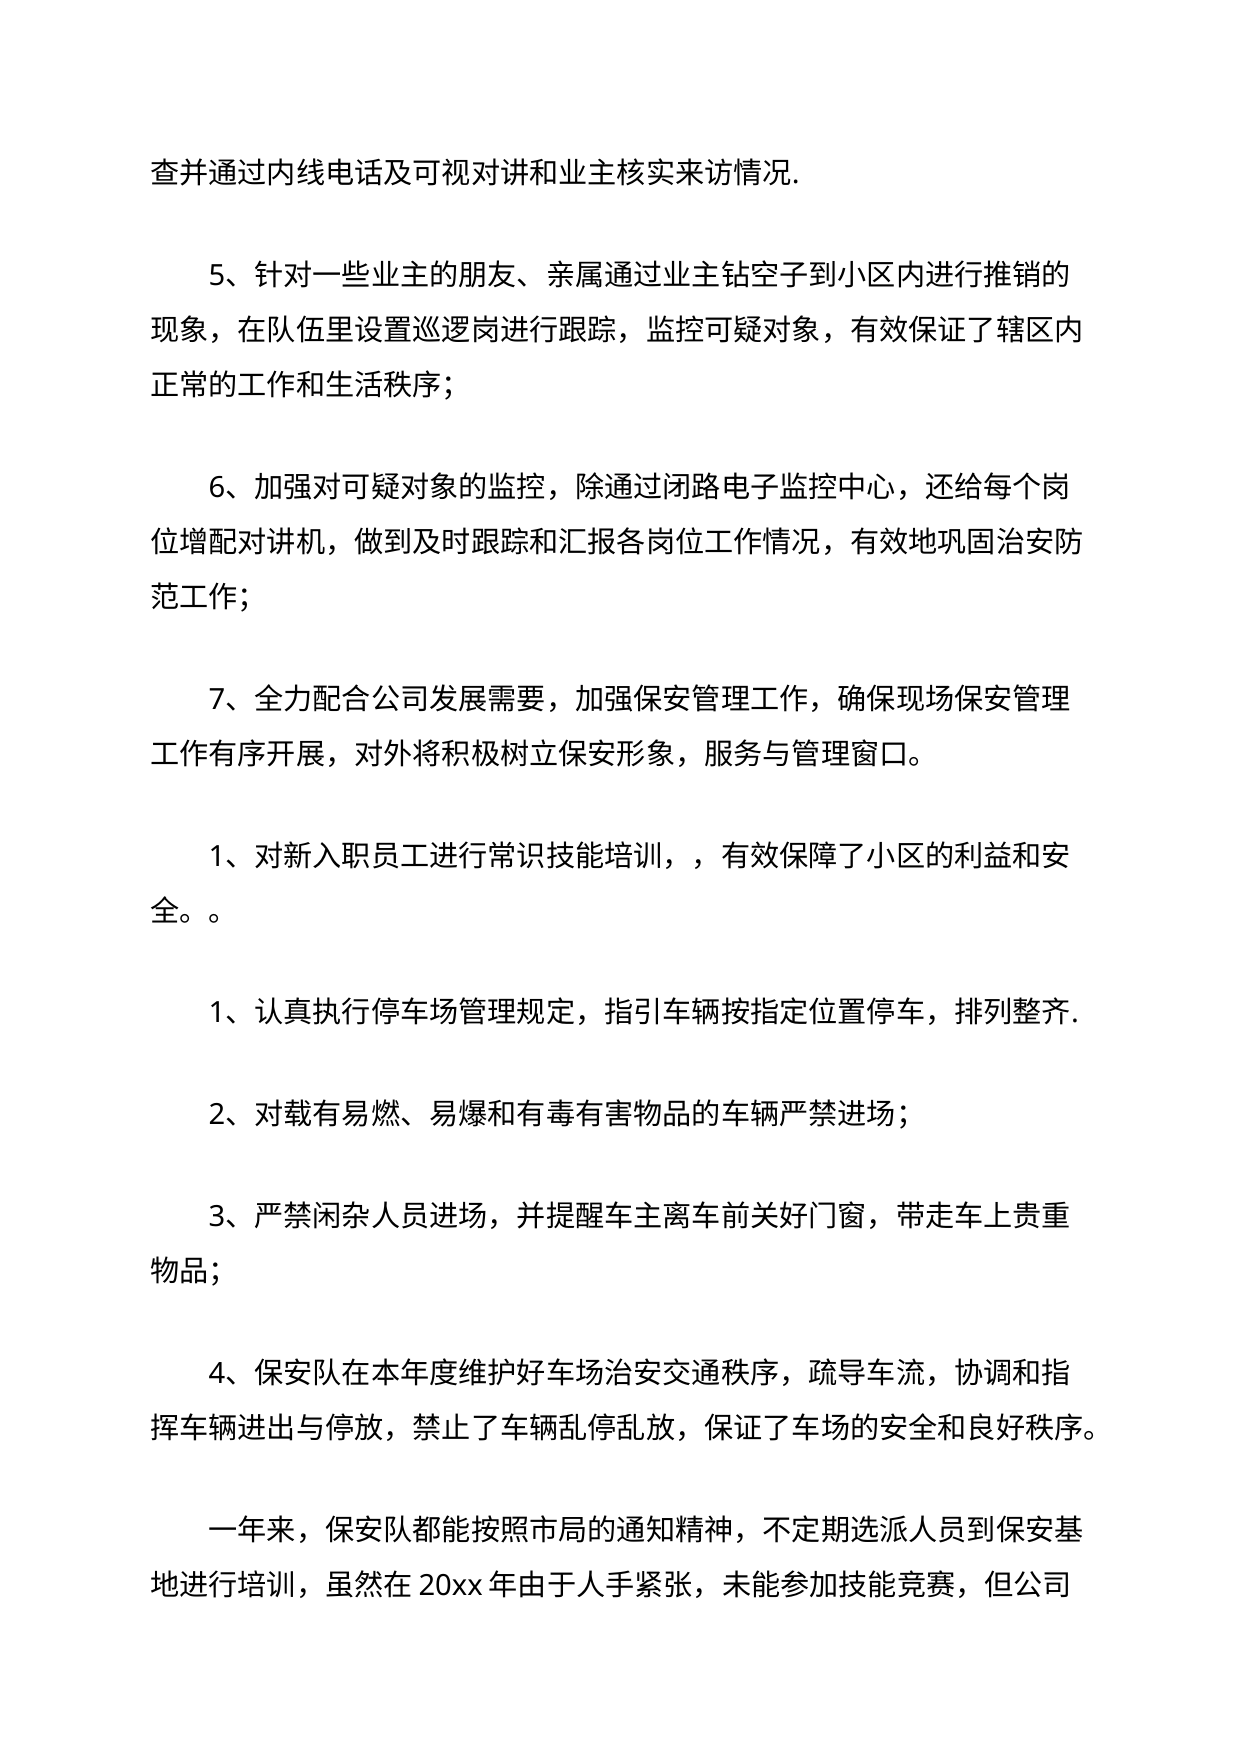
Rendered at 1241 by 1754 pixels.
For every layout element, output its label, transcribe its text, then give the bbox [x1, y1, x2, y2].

text 1、认真执行停车场管理规定，指引车辆按指定位置停车，排列整齐. [150, 989, 1090, 1031]
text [150, 1506, 1090, 1604]
text 4、保安队在本年度维护好车场治安交通秩序，疏导车流，协调和指挥车辆进出与停放，禁止了车辆乱停乱放，保证了车场的安全和良好秩序。 [150, 1349, 1090, 1447]
text 7、全力配合公司发展需要，加强保安管理工作，确保现场保安管理工作有序开展，对外将积极树立保安形象，服务与管理窗口。 [150, 675, 1090, 773]
text 6、加强对可疑对象的监控，除通过闭路电子监控中心，还给每个岗位增配对讲机，做到及时跟踪和汇报各岗位工作情况，有效地巩固治安防范工作； [150, 464, 1090, 616]
text 2、对载有易燃、易爆和有毒有害物品的车辆严禁进场； [150, 1091, 1090, 1133]
text 5、针对一些业主的朋友、亲属通过业主钻空子到小区内进行推销的现象，在队伍里设置巡逻岗进行跟踪，监控可疑对象，有效保证了辖区内正常的工作和生活秩序； [150, 252, 1090, 404]
text 3、严禁闲杂人员进场，并提醒车主离车前关好门窗，带走车上贵重物品； [150, 1193, 1090, 1290]
text 1、对新入职员工进行常识技能培训，，有效保障了小区的利益和安全。。 [150, 832, 1090, 929]
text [150, 150, 1090, 192]
